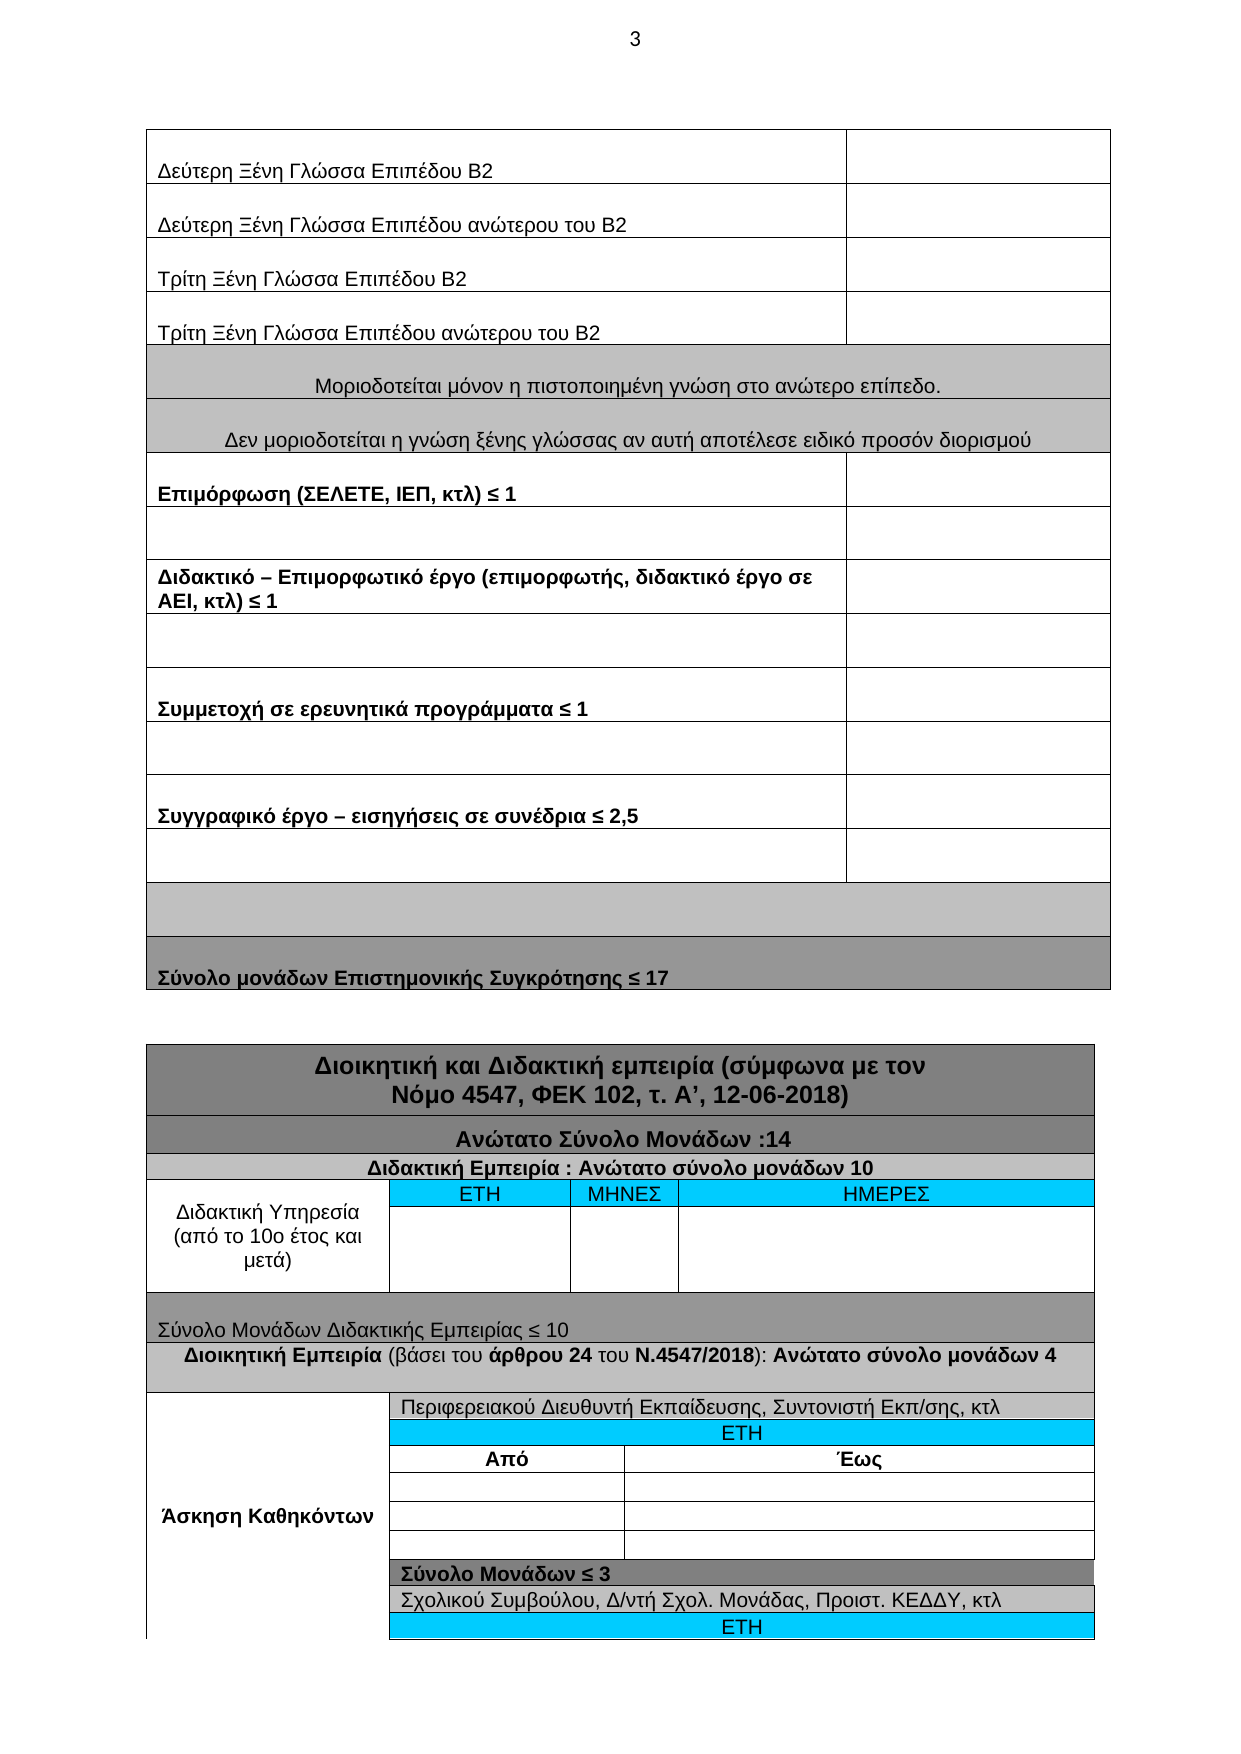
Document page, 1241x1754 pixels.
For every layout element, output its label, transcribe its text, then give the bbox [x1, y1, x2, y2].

table_cell [847, 453, 1110, 506]
table_cell [847, 292, 1110, 344]
table_cell [847, 829, 1110, 882]
table_cell Τρίτη Ξένη Γλώσσα Επιπέδου ανώτερου του Β2 [147, 292, 846, 344]
table_cell [390, 1531, 624, 1559]
table_cell [571, 1207, 678, 1292]
table_cell Επιμόρφωση (ΣΕΛΕΤΕ, ΙΕΠ, κτλ) ≤ 1 [147, 453, 846, 506]
table_cell [679, 1207, 1094, 1292]
table_cell [847, 614, 1110, 667]
table_cell [847, 722, 1110, 774]
table_cell Συγγραφικό έργο – εισηγήσεις σε συνέδρια ≤ 2,5 [147, 775, 846, 828]
table_cell Διδακτικό – Επιμορφωτικό έργο (επιμορφωτής, διδακτικό έργο σε ΑΕΙ, κτλ) ≤ 1 [147, 560, 846, 613]
table_cell [147, 507, 846, 559]
table_cell Έως [625, 1446, 1094, 1472]
table_cell [847, 238, 1110, 291]
table_cell Τρίτη Ξένη Γλώσσα Επιπέδου Β2 [147, 238, 846, 291]
table_header Διοικητική και Διδακτική εμπειρία (σύμφωνα με τον Νόμο 4547, ΦΕΚ 102, τ. Α’, 12-06-2018) [147, 1045, 1094, 1115]
table_cell [847, 560, 1110, 613]
table_cell [625, 1473, 1094, 1501]
table_cell Σύνολο μονάδων Επιστημονικής Συγκρότησης ≤ 17 [147, 937, 1110, 989]
table_cell Περιφερειακού Διευθυντή Εκπαίδευσης, Συντονιστή Εκπ/σης, κτλ [390, 1393, 1094, 1418]
table_cell [147, 614, 846, 667]
table_cell [147, 883, 1110, 936]
table_cell [847, 668, 1110, 721]
table_cell Διοικητική Εμπειρία (βάσει του άρθρου 24 του Ν.4547/2018): Ανώτατο σύνολο μονάδων 4 [147, 1343, 1094, 1392]
table_cell ΜΗΝΕΣ [571, 1180, 678, 1206]
table_cell ΕΤΗ [390, 1420, 1094, 1445]
table_cell ΕΤΗ [390, 1180, 570, 1206]
table_cell [847, 184, 1110, 237]
table_cell Διδακτική Υπηρεσία (από το 10ο έτος και μετά) [147, 1180, 389, 1292]
table_cell Μοριοδοτείται μόνον η πιστοποιημένη γνώση στο ανώτερο επίπεδο. [147, 345, 1110, 398]
table_cell Σύνολο Μονάδων Διδακτικής Εμπειρίας ≤ 10 [147, 1293, 1094, 1342]
table_cell [390, 1473, 624, 1501]
table_cell [847, 775, 1110, 828]
table_cell Δεύτερη Ξένη Γλώσσα Επιπέδου Β2 [147, 130, 846, 183]
table_cell [390, 1207, 570, 1292]
table_cell ΕΤΗ [390, 1613, 1094, 1638]
table_cell Ανώτατο Σύνολο Μονάδων :14 [147, 1116, 1094, 1153]
table_cell ΗΜΕΡΕΣ [679, 1180, 1094, 1206]
table_cell [847, 507, 1110, 559]
table_cell Σχολικού Συμβούλου, Δ/ντή Σχολ. Μονάδας, Προιστ. ΚΕΔΔΥ, κτλ [390, 1586, 1094, 1612]
table_cell [625, 1531, 1094, 1559]
table_cell Άσκηση Καθηκόντων [147, 1393, 389, 1638]
table_cell Δεύτερη Ξένη Γλώσσα Επιπέδου ανώτερου του Β2 [147, 184, 846, 237]
table_cell Από [390, 1446, 624, 1472]
table_cell Σύνολο Μονάδων ≤ 3 [390, 1560, 1094, 1585]
table_cell [147, 829, 846, 882]
table_cell Διδακτική Εμπειρία : Ανώτατο σύνολο μονάδων 10 [147, 1154, 1094, 1179]
table_cell Δεν μοριοδοτείται η γνώση ξένης γλώσσας αν αυτή αποτέλεσε ειδικό προσόν διορισμού [147, 399, 1110, 452]
table_cell [390, 1502, 624, 1530]
table_cell [625, 1502, 1094, 1530]
table_cell [147, 722, 846, 774]
table_cell [847, 130, 1110, 183]
table_cell Συμμετοχή σε ερευνητικά προγράμματα ≤ 1 [147, 668, 846, 721]
